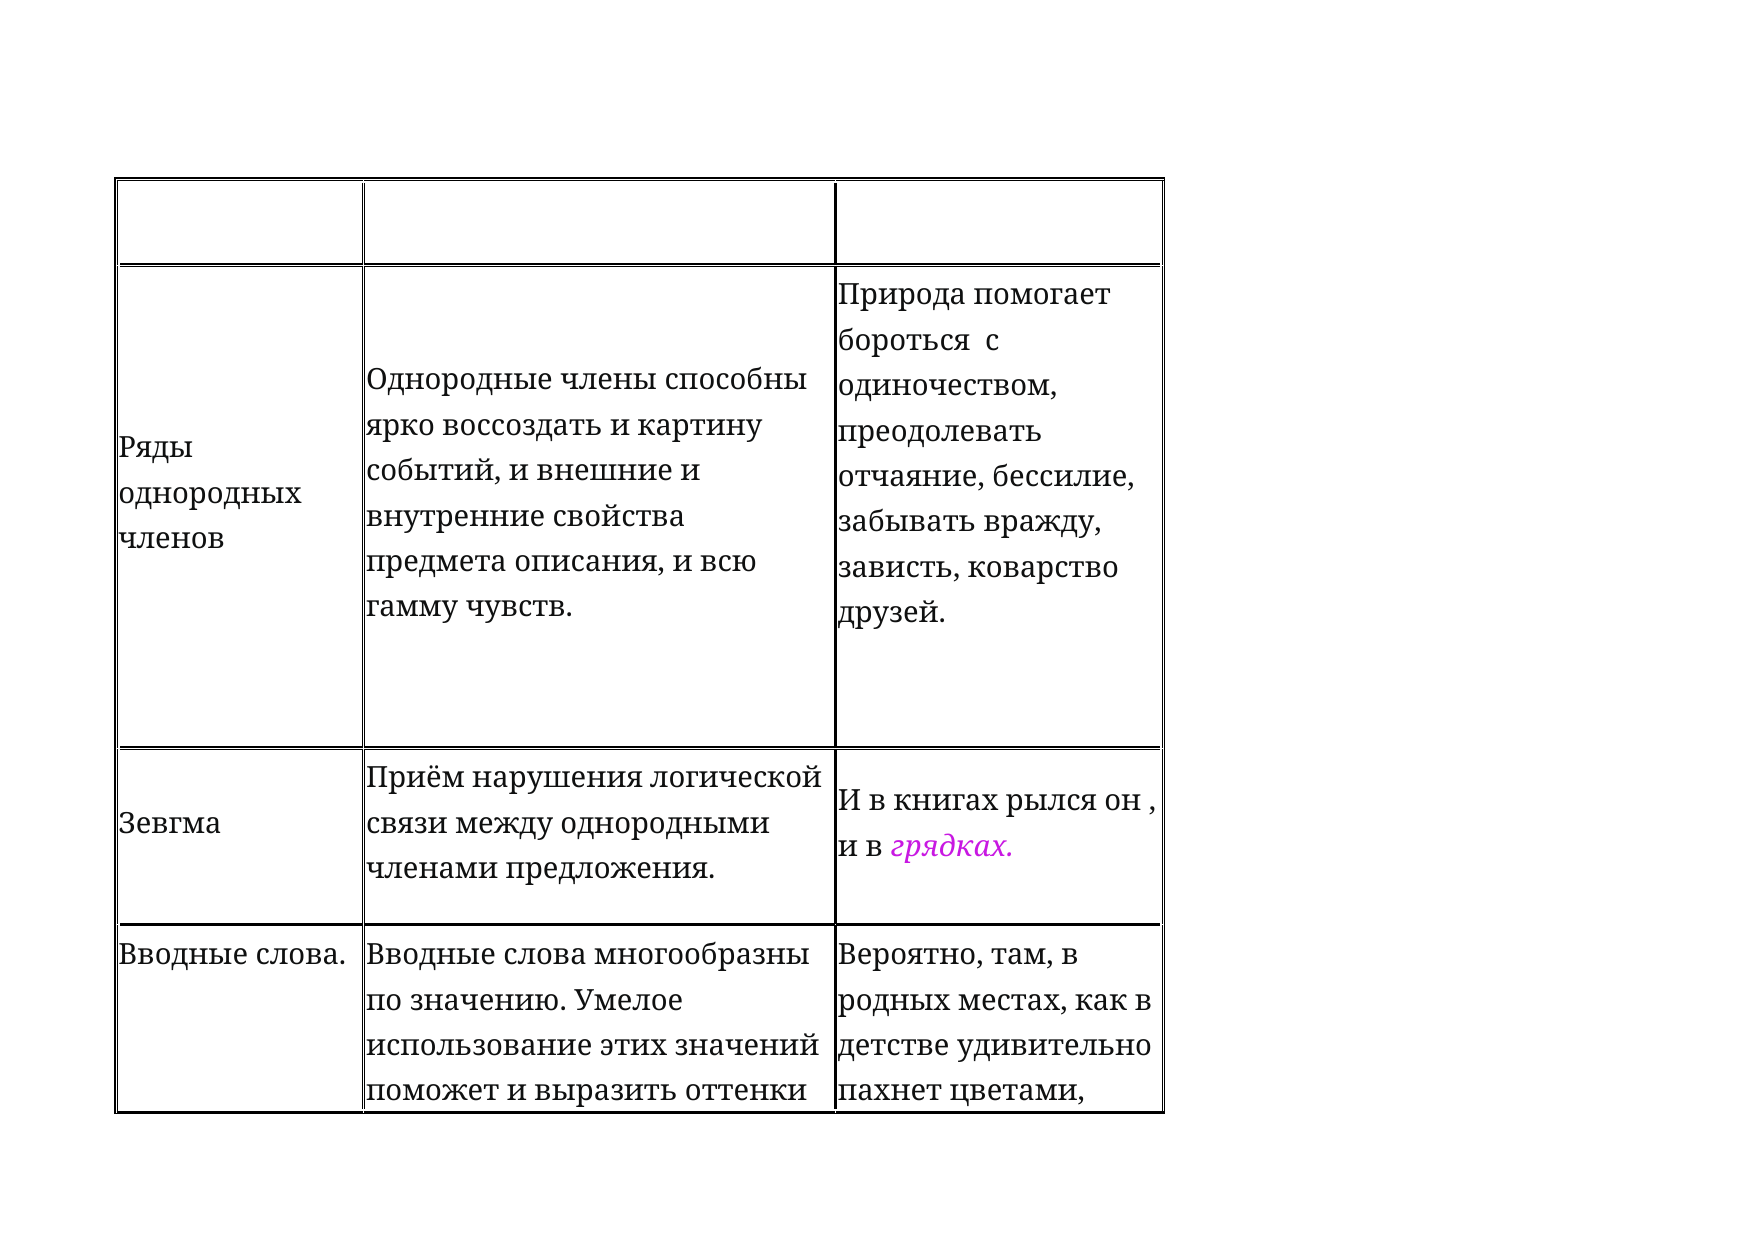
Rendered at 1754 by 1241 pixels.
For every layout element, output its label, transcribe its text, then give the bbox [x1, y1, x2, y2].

table_header Средства [118, 181, 363, 263]
table_cell Вводные слова. [116, 923, 363, 1111]
table_cell Приём нарушения логической связи между однородными членами предложения. [365, 750, 834, 923]
table_cell Ряды однородных членов [118, 263, 362, 746]
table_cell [364, 926, 835, 1111]
table_cell Природа помогает бороться с одиночеством, преодолевать отчаяние, бессилие, забывать вражду, зависть, коварство друзей. [837, 263, 1162, 746]
table_header Определения [364, 181, 835, 263]
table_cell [835, 923, 1163, 1111]
table_cell И в книгах рылся он , и в грядках. [837, 746, 1162, 923]
table_cell Зевгма [118, 746, 362, 923]
table_header Примеры [835, 181, 1162, 263]
table_cell Однородные члены способны ярко воссоздать и картину событий, и внешние и внутренние свойства предмета описания, и всю гамму чувств. [365, 267, 834, 746]
